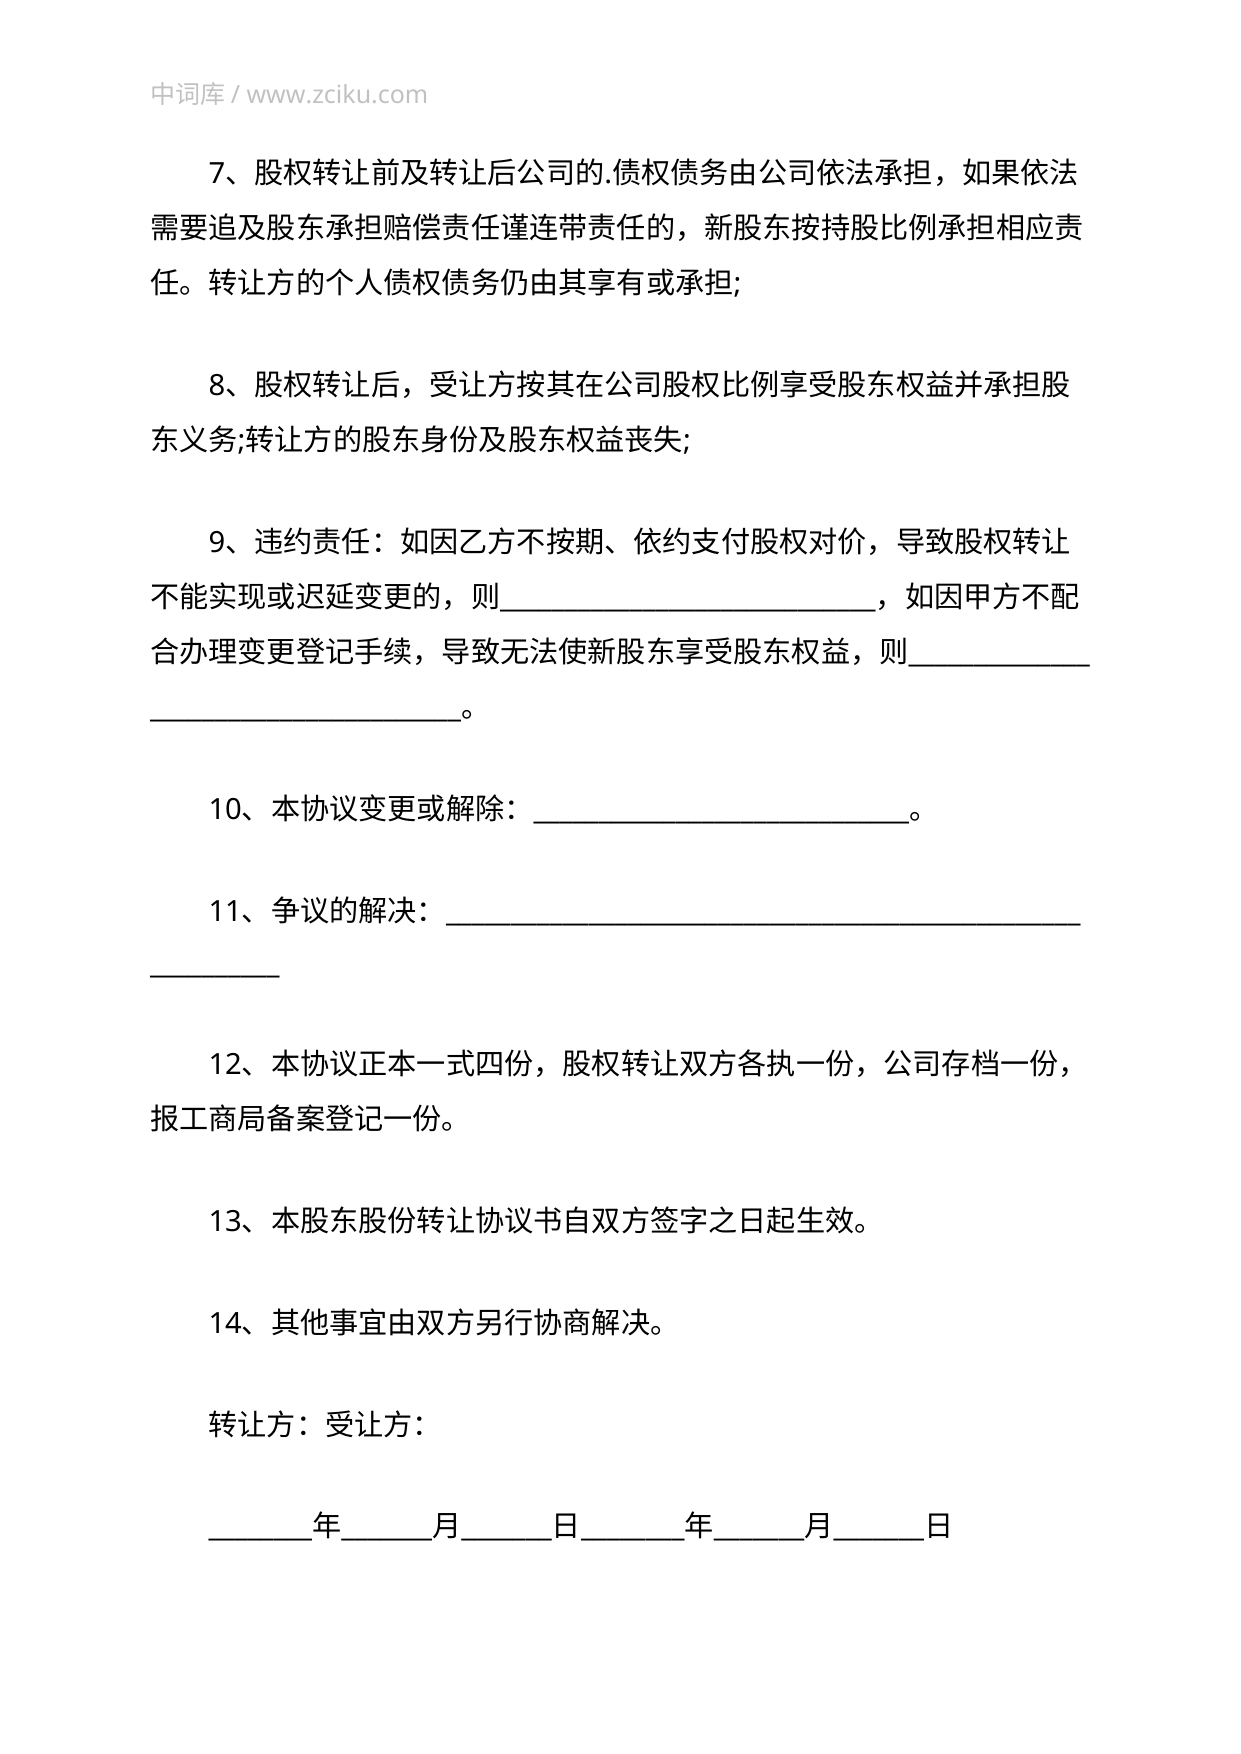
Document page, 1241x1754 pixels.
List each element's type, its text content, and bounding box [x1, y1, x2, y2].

text 11、争议的解决：___________________________________________________________ [150, 888, 1090, 982]
text ________年_______月_______日________年_______月_______日 [150, 1503, 1090, 1545]
text 8、股权转让后，受让方按其在公司股权比例享受股东权益并承担股东义务;转让方的股东身份及股东权益丧失; [150, 362, 1090, 459]
text 12、本协议正本一式四份，股权转让双方各执一份，公司存档一份，报工商局备案登记一份。 [150, 1041, 1090, 1138]
text 转让方：受让方： [150, 1401, 1090, 1443]
text 9、违约责任：如因乙方不按期、依约支付股权对价，导致股权转让不能实现或迟延变更的，则_____________________________，如因甲方不配合办理变更登记手续，导致无法使新股东享受股东权益，则______________________________________。 [150, 519, 1090, 726]
text 7、股权转让前及转让后公司的.债权债务由公司依法承担，如果依法需要追及股东承担赔偿责任谨连带责任的，新股东按持股比例承担相应责任。转让方的个人债权债务仍由其享有或承担; [150, 150, 1090, 302]
text 10、本协议变更或解除：_____________________________。 [150, 786, 1090, 828]
text 14、其他事宜由双方另行协商解决。 [150, 1299, 1090, 1342]
text 13、本股东股份转让协议书自双方签字之日起生效。 [150, 1197, 1090, 1240]
